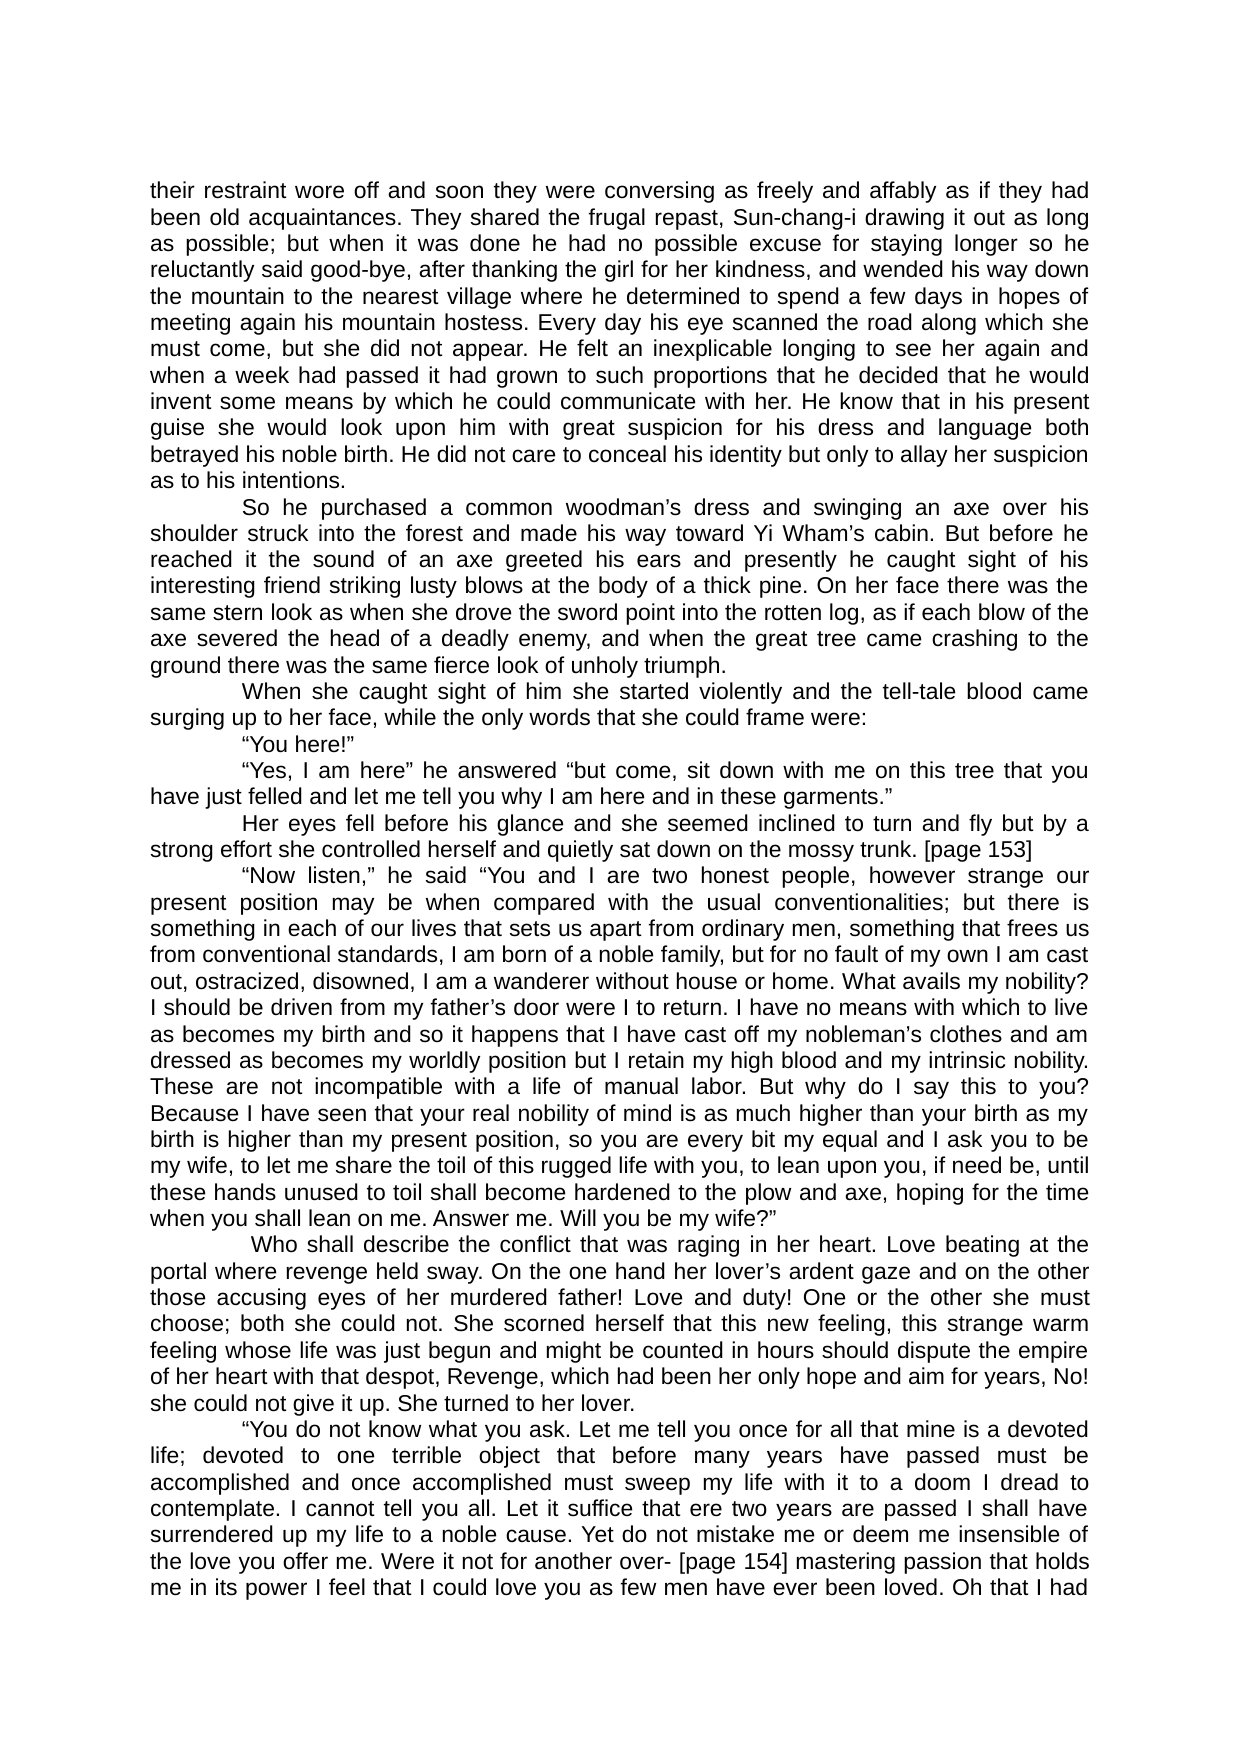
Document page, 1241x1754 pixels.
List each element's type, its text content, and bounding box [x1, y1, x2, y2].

text Her eyes fell before his glance and she seemed inclined to turn and fly but by a strong effort she controlled herself and quietly sat down on the mossy trunk. [page 153] [150, 810, 1090, 862]
text “You here!” [150, 731, 1090, 757]
text When she caught sight of him she started violently and the tell-tale blood came surging up to her face, while the only words that she could frame were: [150, 678, 1090, 731]
text Who shall describe the conflict that was raging in her heart. Love beating at the portal where revenge held sway. On the one hand her lover’s ardent gaze and on the other those accusing eyes of her murdered father! Love and duty! One or the other she must choose; both she could not. She scorned herself that this new feeling, this strange warm feeling whose life was just begun and might be counted in hours should dispute the empire of her heart with that despot, Revenge, which had been her only hope and aim for years, No! she could not give it up. She turned to her lover. [150, 1231, 1090, 1416]
text So he purchased a common woodman’s dress and swinging an axe over his shoulder struck into the forest and made his way toward Yi Wham’s cabin. But before he reached it the sound of an axe greeted his ears and presently he caught sight of his interesting friend striking lusty blows at the body of a thick pine. On her face there was the same stern look as when she drove the sword point into the rotten log, as if each blow of the axe severed the head of a deadly enemy, and when the great tree came crashing to the ground there was the same fierce look of unholy triumph. [150, 493, 1090, 678]
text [150, 1416, 1090, 1600]
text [150, 177, 1090, 493]
text “Now listen,” he said “You and I are two honest people, however strange our present position may be when compared with the usual conventionalities; but there is something in each of our lives that sets us apart from ordinary men, something that frees us from conventional standards, I am born of a noble family, but for no fault of my own I am cast out, ostracized, disowned, I am a wanderer without house or home. What avails my nobility? I should be driven from my father’s door were I to return. I have no means with which to live as becomes my birth and so it happens that I have cast off my nobleman’s clothes and am dressed as becomes my worldly position but I retain my high blood and my intrinsic nobility. These are not incompatible with a life of manual labor. But why do I say this to you? Because I have seen that your real nobility of mind is as much higher than your birth as my birth is higher than my present position, so you are every bit my equal and I ask you to be my wife, to let me share the toil of this rugged life with you, to lean upon you, if need be, until these hands unused to toil shall become hardened to the plow and axe, hoping for the time when you shall lean on me. Answer me. Will you be my wife?” [150, 862, 1090, 1231]
text “Yes, I am here” he answered “but come, sit down with me on this tree that you have just felled and let me tell you why I am here and in these garments.” [150, 757, 1090, 810]
